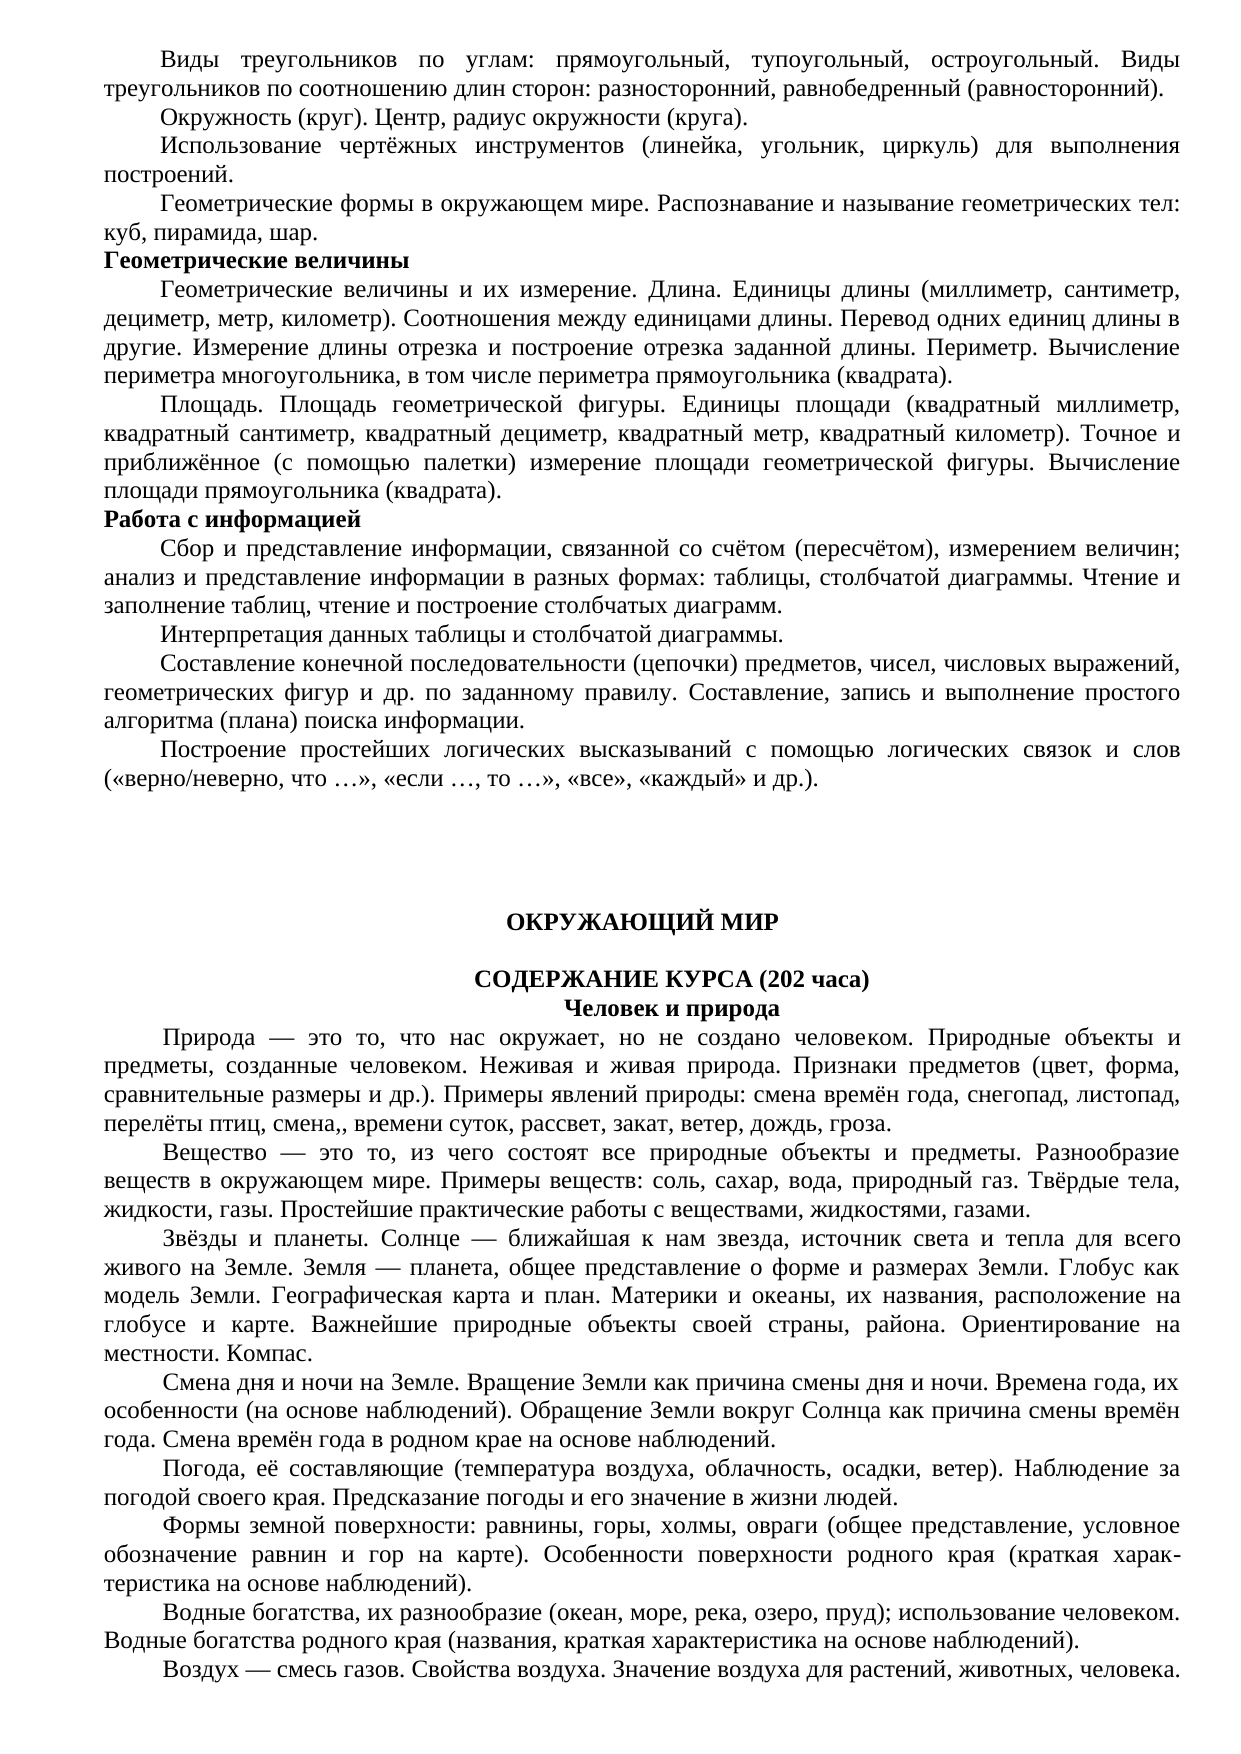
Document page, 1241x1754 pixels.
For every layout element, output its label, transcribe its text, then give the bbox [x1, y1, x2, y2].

text Интерпретация данных таблицы и столбчатой диаграммы. [103, 619, 1181, 648]
text Сбор и представление информации, связанной со счётом (пересчётом), измерением величин; анализ и представление информации в разных формах: таблицы, столбчатой диаграммы. Чтение и заполнение таблиц, чтение и построение столбчатых диаграмм. [103, 533, 1181, 619]
text СОДЕРЖАНИЕ КУРСА (202 часа) [103, 964, 1181, 993]
text Геометрические величины [103, 246, 1181, 274]
text Смена дня и ночи на Земле. Вращение Земли как причина смены дня и ночи. Времена года, их особенности (на основе наблюдений). Обращение Земли вокруг Солнца как причина смены времён года. Смена времён года в родном крае на основе наблюдений. [103, 1367, 1181, 1453]
text Вещество — это то, из чего состоят все природные объекты и предметы. Разнообразие веществ в окружающем мире. Примеры веществ: соль, сахар, вода, природный газ. Твёрдые тела, жидкости, газы. Простейшие практические работы с веществами, жидкостями, газами. [103, 1137, 1181, 1223]
text Окружность (круг). Центр, радиус окружности (круга). [103, 102, 1181, 131]
text Природа — это то, что нас окружает, но не создано человеком. Природные объекты и предметы, созданные человеком. Неживая и живая природа. Признаки предметов (цвет, форма, сравнительные размеры и др.). Примеры явлений природы: смена времён года, снегопад, листопад, перелёты птиц, смена,, времени суток, рассвет, закат, ветер, дождь, гроза. [103, 1022, 1181, 1137]
text Работа с информацией [103, 504, 1181, 533]
text Виды треугольников по углам: прямоугольный, тупоугольный, остроугольный. Виды треугольников по соотношению длин сторон: разносторонний, равнобедренный (равносторонний). [103, 44, 1181, 102]
text Звёзды и планеты. Солнце — ближайшая к нам звезда, источник света и тепла для всего живого на Земле. Земля — планета, общее представление о форме и размерах Земли. Глобус как модель Земли. Географическая карта и план. Материки и океаны, их названия, расположение на глобусе и карте. Важнейшие природные объекты своей страны, района. Ориентирование на местности. Компас. [103, 1223, 1181, 1367]
text Погода, её составляющие (температура воздуха, облачность, осадки, ветер). Наблюдение за погодой своего края. Предсказание погоды и его значение в жизни людей. [103, 1453, 1181, 1511]
text Геометрические величины и их измерение. Длина. Единицы длины (миллиметр, сантиметр, дециметр, метр, километр). Соотношения между единицами длины. Перевод одних единиц длины в другие. Измерение длины отрезка и построение отрезка заданной длины. Периметр. Вычисление периметра многоугольника, в том числе периметра прямоугольника (квадрата). [103, 274, 1181, 389]
text Геометрические формы в окружающем мире. Распознавание и называние геометрических тел: куб, пирамида, шар. [103, 188, 1181, 246]
text Построение простейших логических высказываний с помощью логических связок и слов («верно/неверно, что …», «если …, то …», «все», «каждый» и др.). [103, 734, 1181, 792]
text ОКРУЖАЮЩИЙ МИР [103, 907, 1181, 936]
text Человек и природа [103, 993, 1181, 1022]
text Использование чертёжных инструментов (линейка, угольник, циркуль) для выполнения построений. [103, 131, 1181, 188]
text Формы земной поверхности: равнины, горы, холмы, овраги (общее представление, условное обозначение равнин и гор на карте). Особенности поверхности родного края (краткая характеристика на основе наблюдений). [103, 1511, 1181, 1597]
text Воздух — смесь газов. Свойства воздуха. Значение воздуха для растений, животных, человека. [103, 1654, 1181, 1683]
text Составление конечной последовательности (цепочки) предметов, чисел, числовых выражений, геометрических фигур и др. по заданному правилу. Составление, запись и выполнение простого алгоритма (плана) поиска информации. [103, 648, 1181, 734]
text Площадь. Площадь геометрической фигуры. Единицы площади (квадратный миллиметр, квадратный сантиметр, квадратный дециметр, квадратный метр, квадратный километр). Точное и приближённое (с помощью палетки) измерение площади геометрической фигуры. Вычисление площади прямоугольника (квадрата). [103, 389, 1181, 504]
text Водные богатства, их разнообразие (океан, море, река, озеро, пруд); использование человеком. Водные богатства родного края (названия, краткая характеристика на основе наблюдений). [103, 1597, 1181, 1654]
